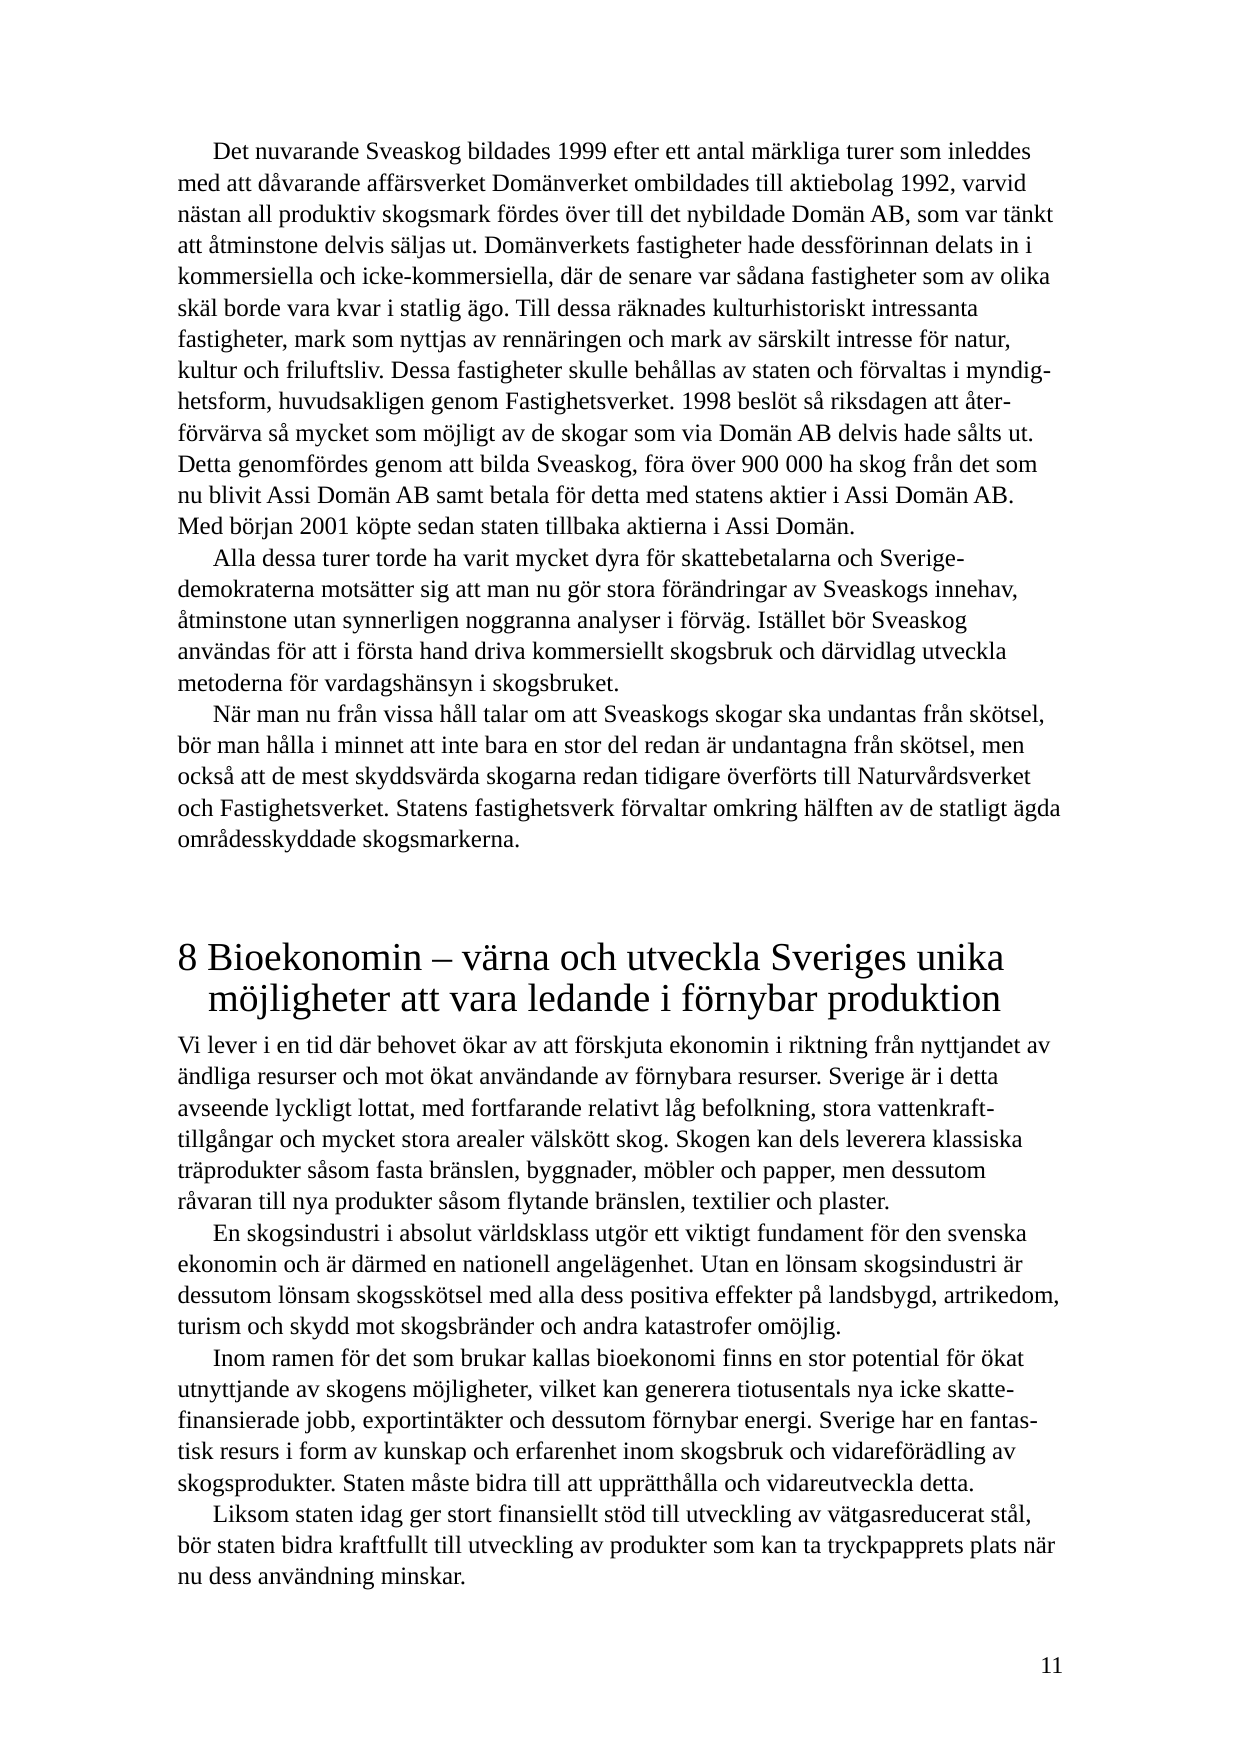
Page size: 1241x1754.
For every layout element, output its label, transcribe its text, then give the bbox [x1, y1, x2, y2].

text Bioekonomin – värna och utveckla Sveriges unika möjligheter att vara ledande i förnybar produktion [177, 938, 1063, 1019]
text Alla dessa turer torde ha varit mycket dyra för skattebetalarna och Sverigedemokraterna motsätter sig att man nu gör stora förändringar av Sveaskogs innehav, åtminstone utan synnerligen noggranna analyser i förväg. Istället bör Sveaskog användas för att i första hand driva kommersiellt skogsbruk och därvidlag utveckla metoderna för vardagshänsyn i skogsbruket. [177, 540, 1063, 696]
text Det nuvarande Sveaskog bildades 1999 efter ett antal märkliga turer som inleddes med att dåvarande affärsverket Domänverket ombildades till aktiebolag 1992, varvid nästan all produktiv skogsmark fördes över till det nybildade Domän AB, som var tänkt att åtminstone delvis säljas ut. Domänverkets fastigheter hade dessförinnan delats in i kommersiella och icke-kommersiella, där de senare var sådana fastigheter som av olika skäl borde vara kvar i statlig ägo. Till dessa räknades kulturhistoriskt intressanta fastigheter, mark som nyttjas av rennäringen och mark av särskilt intresse för natur, kultur och friluftsliv. Dessa fastigheter skulle behållas av staten och förvaltas i myndighetsform, huvudsakligen genom Fastighetsverket. 1998 beslöt så riksdagen att återförvärva så mycket som möjligt av de skogar som via Domän AB delvis hade sålts ut. Detta genomfördes genom att bilda Sveaskog, föra över 900 000 ha skog från det som nu blivit Assi Domän AB samt betala för detta med statens aktier i Assi Domän AB. Med början 2001 köpte sedan staten tillbaka aktierna i Assi Domän. [177, 134, 1063, 540]
text En skogsindustri i absolut världsklass utgör ett viktigt fundament för den svenska ekonomin och är därmed en nationell angelägenhet. Utan en lönsam skogsindustri är dessutom lönsam skogsskötsel med alla dess positiva effekter på landsbygd, artrikedom, turism och skydd mot skogsbränder och andra katastrofer omöjlig. [177, 1215, 1063, 1340]
text När man nu från vissa håll talar om att Sveaskogs skogar ska undantas från skötsel, bör man hålla i minnet att inte bara en stor del redan är undantagna från skötsel, men också att de mest skyddsvärda skogarna redan tidigare överförts till Naturvårdsverket och Fastighetsverket. Statens fastighetsverk förvaltar omkring hälften av de statligt ägda områdesskyddade skogsmarkerna. [177, 696, 1063, 853]
text Liksom staten idag ger stort finansiellt stöd till utveckling av vätgasreducerat stål, bör staten bidra kraftfullt till utveckling av produkter som kan ta tryckpapprets plats när nu dess användning minskar. [177, 1496, 1063, 1590]
text Inom ramen för det som brukar kallas bioekonomi finns en stor potential för ökat utnyttjande av skogens möjligheter, vilket kan generera tiotusentals nya icke skattefinansierade jobb, exportintäkter och dessutom förnybar energi. Sverige har en fantastisk resurs i form av kunskap och erfarenhet inom skogsbruk och vidareförädling av skogsprodukter. Staten måste bidra till att upprätthålla och vidareutveckla detta. [177, 1340, 1063, 1496]
text Vi lever i en tid där behovet ökar av att förskjuta ekonomin i riktning från nyttjandet av ändliga resurser och mot ökat användande av förnybara resurser. Sverige är i detta avseende lyckligt lottat, med fortfarande relativt låg befolkning, stora vattenkrafttillgångar och mycket stora arealer välskött skog. Skogen kan dels leverera klassiska träprodukter såsom fasta bränslen, byggnader, möbler och papper, men dessutom råvaran till nya produkter såsom flytande bränslen, textilier och plaster. [177, 1028, 1063, 1215]
